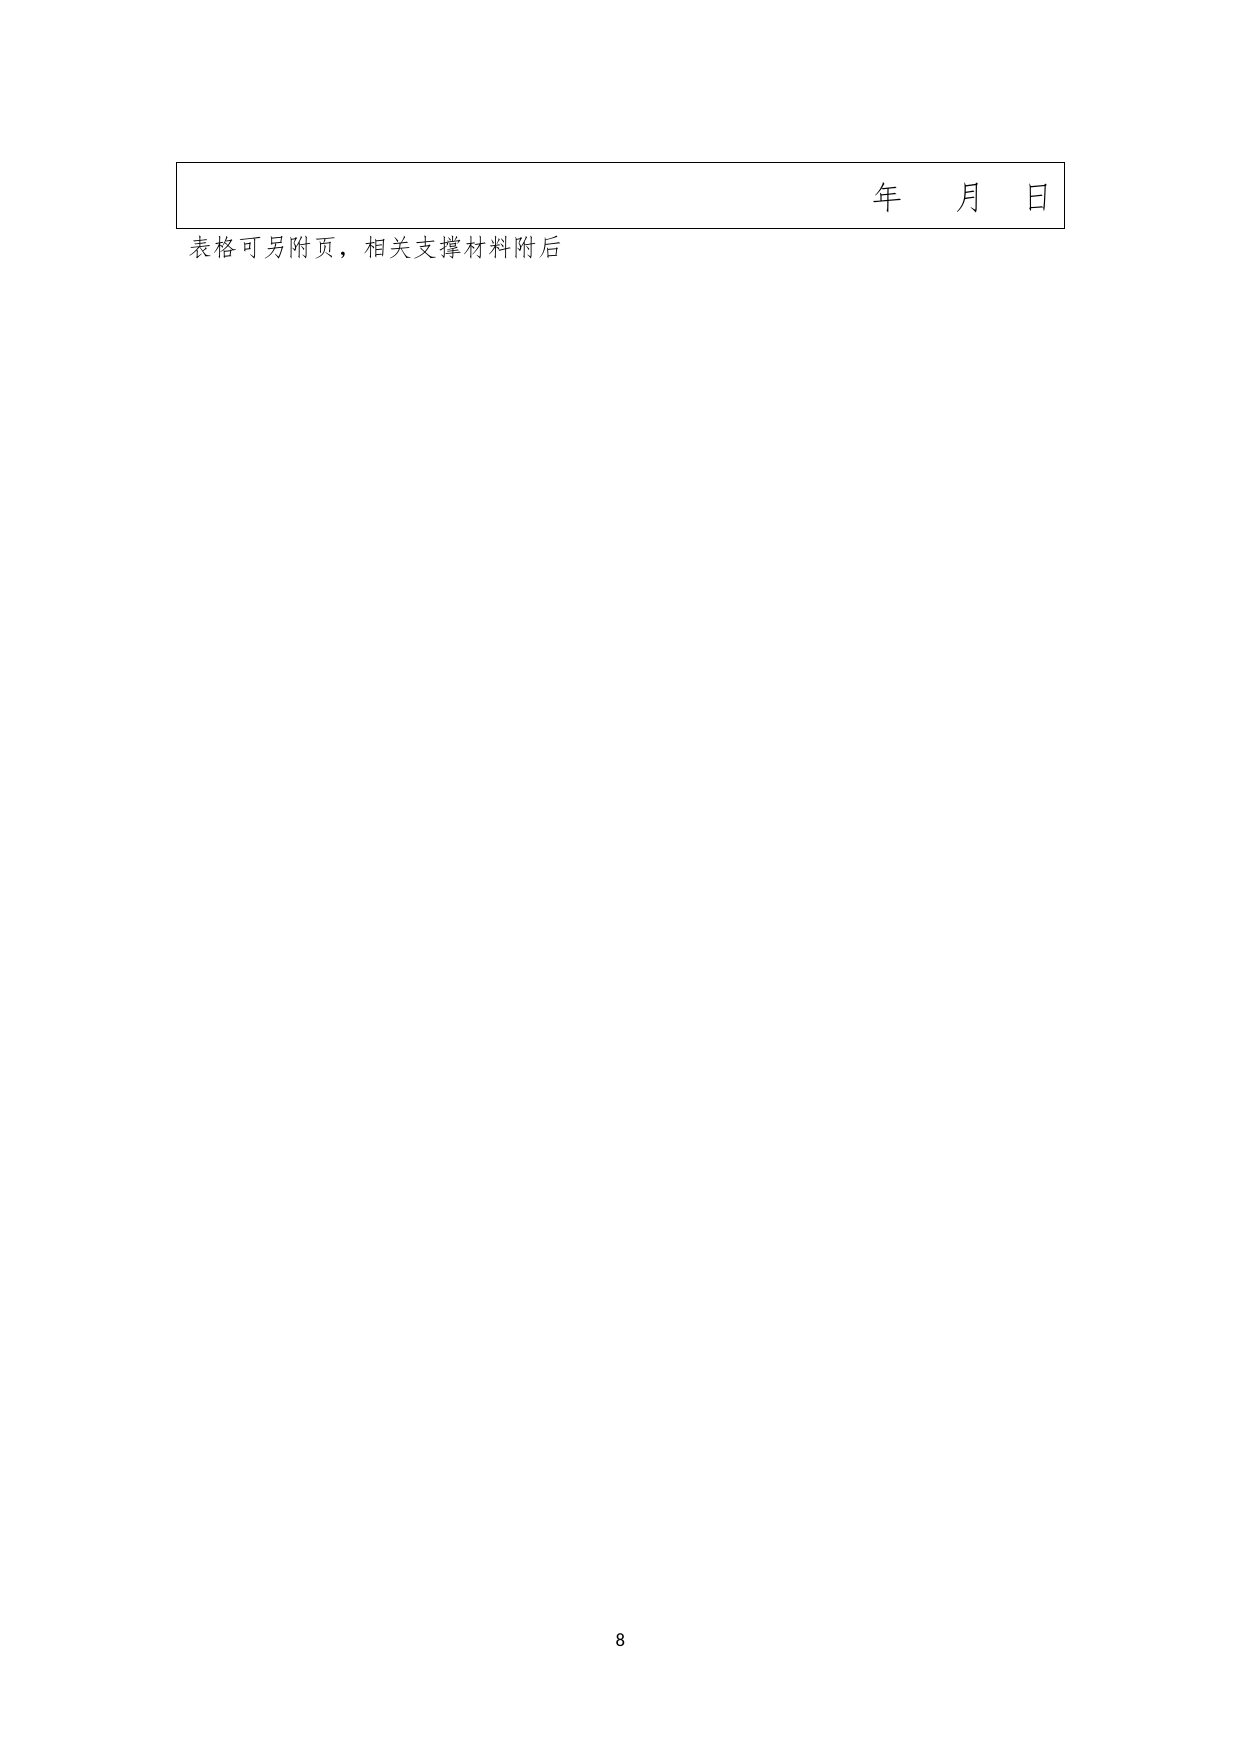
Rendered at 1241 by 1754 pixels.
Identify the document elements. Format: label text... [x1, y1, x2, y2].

table_cell 专家评审意见 评委签名： 年 月 日 [177, 163, 1064, 228]
list 表格可另附页，相关支撑材料附后 [187, 229, 1053, 262]
